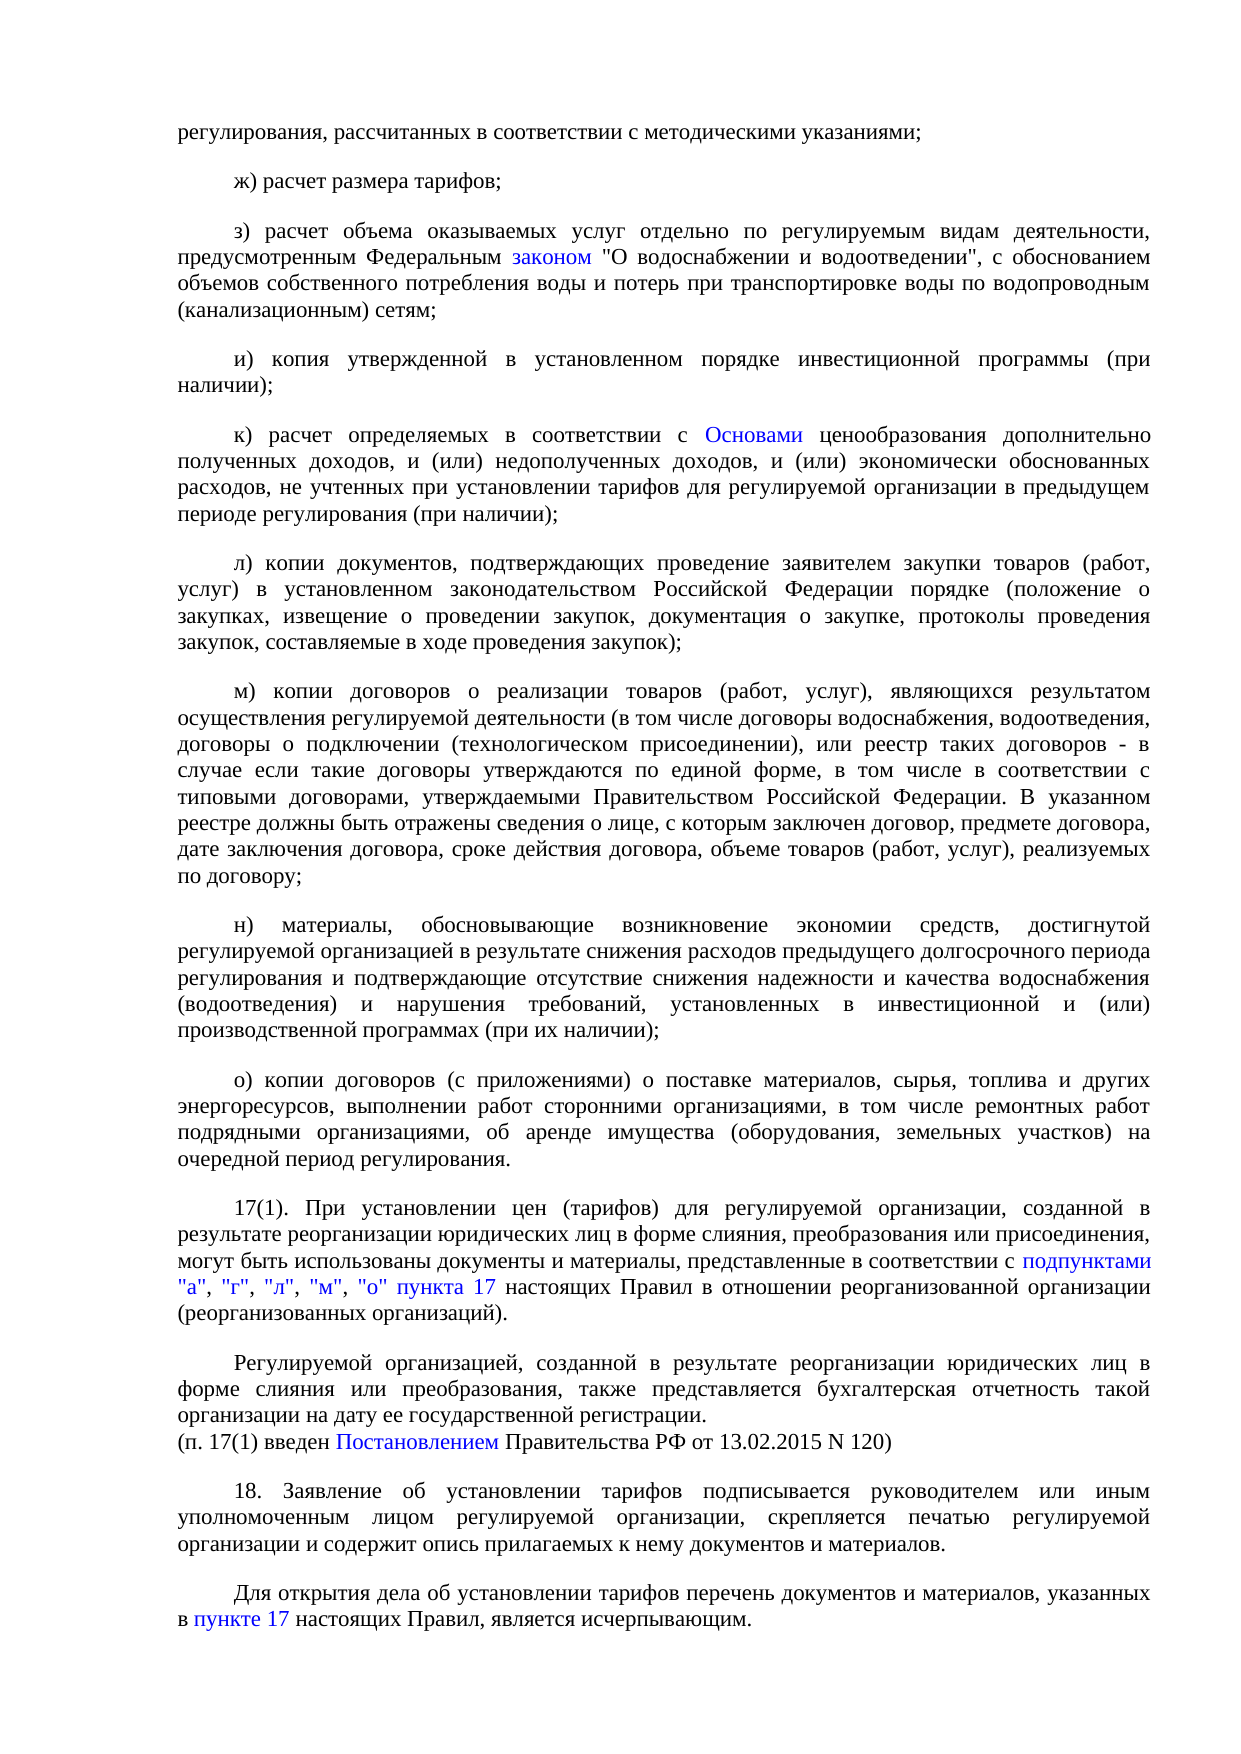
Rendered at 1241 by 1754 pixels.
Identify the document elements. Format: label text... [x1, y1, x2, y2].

text о) копии договоров (с приложениями) о поставке материалов, сырья, топлива и других энергоресурсов, выполнении работ сторонними организациями, в том числе ремонтных работ подрядными организациями, об аренде имущества (оборудования, земельных участков) на очередной период регулирования. [177, 1066, 1152, 1171]
text и) копия утвержденной в установленном порядке инвестиционной программы (при наличии); [177, 345, 1152, 398]
text к) расчет определяемых в соответствии с Основами ценообразования дополнительно полученных доходов, и (или) недополученных доходов, и (или) экономически обоснованных расходов, не учтенных при установлении тарифов для регулируемой организации в предыдущем периоде регулирования (при наличии); [177, 421, 1152, 526]
text л) копии документов, подтверждающих проведение заявителем закупки товаров (работ, услуг) в установленном законодательством Российской Федерации порядке (положение о закупках, извещение о проведении закупок, документация о закупке, протоколы проведения закупок, составляемые в ходе проведения закупок); [177, 549, 1152, 654]
text з) расчет объема оказываемых услуг отдельно по регулируемым видам деятельности, предусмотренным Федеральным законом "О водоснабжении и водоотведении", с обоснованием объемов собственного потребления воды и потерь при транспортировке воды по водопроводным (канализационным) сетям; [177, 217, 1152, 322]
text м) копии договоров о реализации товаров (работ, услуг), являющихся результатом осуществления регулируемой деятельности (в том числе договоры водоснабжения, водоотведения, договоры о подключении (технологическом присоединении), или реестр таких договоров - в случае если такие договоры утверждаются по единой форме, в том числе в соответствии с типовыми договорами, утверждаемыми Правительством Российской Федерации. В указанном реестре должны быть отражены сведения о лице, с которым заключен договор, предмете договора, дате заключения договора, сроке действия договора, объеме товаров (работ, услуг), реализуемых по договору; [177, 677, 1152, 888]
text 18. Заявление об установлении тарифов подписывается руководителем или иным уполномоченным лицом регулируемой организации, скрепляется печатью регулируемой организации и содержит опись прилагаемых к нему документов и материалов. [177, 1477, 1152, 1556]
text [177, 118, 1152, 144]
text (п. 17(1) введен Постановлением Правительства РФ от 13.02.2015 N 120) [177, 1428, 1152, 1454]
text ж) расчет размера тарифов; [177, 167, 1152, 194]
text н) материалы, обосновывающие возникновение экономии средств, достигнутой регулируемой организацией в результате снижения расходов предыдущего долгосрочного периода регулирования и подтверждающие отсутствие снижения надежности и качества водоснабжения (водоотведения) и нарушения требований, установленных в инвестиционной и (или) производственной программах (при их наличии); [177, 911, 1152, 1043]
text Регулируемой организацией, созданной в результате реорганизации юридических лиц в форме слияния или преобразования, также представляется бухгалтерская отчетность такой организации на дату ее государственной регистрации. [177, 1349, 1152, 1428]
text 17(1). При установлении цен (тарифов) для регулируемой организации, созданной в результате реорганизации юридических лиц в форме слияния, преобразования или присоединения, могут быть использованы документы и материалы, представленные в соответствии с подпунктами "а", "г", "л", "м", "о" пункта 17 настоящих Правил в отношении реорганизованной организации (реорганизованных организаций). [177, 1194, 1152, 1326]
text Для открытия дела об установлении тарифов перечень документов и материалов, указанных в пункте 17 настоящих Правил, является исчерпывающим. [177, 1579, 1152, 1632]
